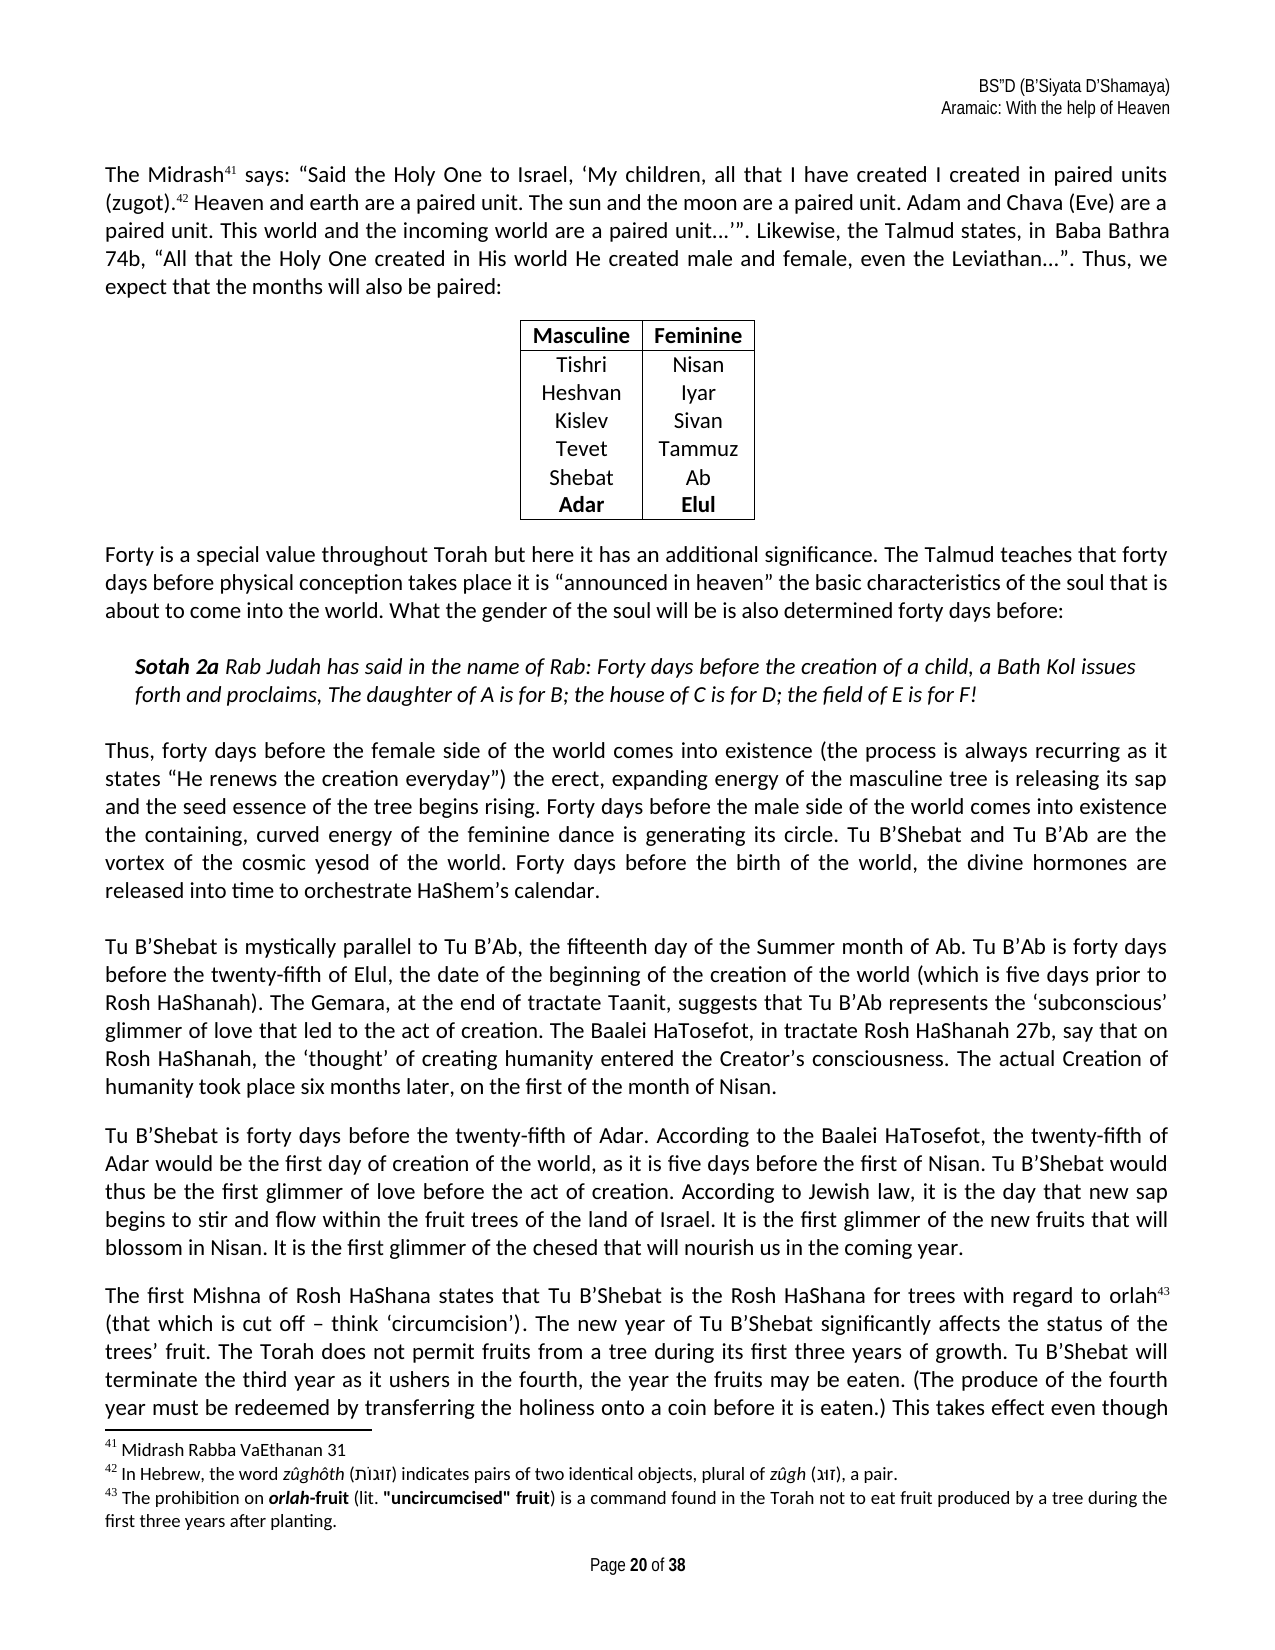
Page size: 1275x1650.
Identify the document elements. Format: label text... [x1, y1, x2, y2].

text Forty is a special value throughout Torah but here it has an additional significance. The Talmud teaches that forty days before physical conception takes place it is “announced in heaven” the basic characteristics of the soul that is about to come into the world. What the gender of the soul will be is also determined forty days before: [105, 540, 1170, 624]
table_header Masculine [521, 321, 642, 349]
text Thus, forty days before the female side of the world comes into existence (the process is always recurring as it states “He renews the creation everyday”) the erect, expanding energy of the masculine tree is releasing its sap and the seed essence of the tree begins rising. Forty days before the male side of the world comes into existence the containing, curved energy of the feminine dance is generating its circle. Tu B’Shebat and Tu B’Ab are the vortex of the cosmic yesod of the world. Forty days before the birth of the world, the divine hormones are released into time to orchestrate HaShem’s calendar. [105, 736, 1170, 904]
text Sotah 2a Rab Judah has said in the name of Rab: Forty days before the creation of a child, a Bath Kol issues forth and proclaims, The daughter of A is for B; the house of C is for D; the field of E is for F! [135, 652, 1140, 708]
table_cell Nisan Iyar Sivan Tammuz Ab Elul [643, 351, 754, 519]
text Tu B’Shebat is mystically parallel to Tu B’Ab, the fifteenth day of the Summer month of Ab. Tu B’Ab is forty days before the twenty-fifth of Elul, the date of the beginning of the creation of the world (which is five days prior to Rosh HaShanah). The Gemara, at the end of tractate Taanit, suggests that Tu B’Ab represents the ‘subconscious’ glimmer of love that led to the act of creation. The Baalei HaTosefot, in tractate Rosh HaShanah 27b, say that on Rosh HaShanah, the ‘thought’ of creating humanity entered the Creator’s consciousness. The actual Creation of humanity took place six months later, on the first of the month of Nisan. [105, 932, 1170, 1100]
table_header Feminine [643, 321, 754, 349]
table_cell Tishri Heshvan Kislev Tevet Shebat Adar [521, 351, 642, 519]
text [105, 1281, 1170, 1421]
text Tu B’Shebat is forty days before the twenty-fifth of Adar. According to the Baalei HaTosefot, the twenty-fifth of Adar would be the first day of creation of the world, as it is five days before the first of Nisan. Tu B’Shebat would thus be the first glimmer of love before the act of creation. According to Jewish law, it is the day that new sap begins to stir and flow within the fruit trees of the land of Israel. It is the first glimmer of the new fruits that will blossom in Nisan. It is the first glimmer of the chesed that will nourish us in the coming year. [105, 1121, 1170, 1261]
text The Midrash says: “Said the Holy One to Israel, ‘My children, all that I have created I created in paired units (zugot). Heaven and earth are a paired unit. The sun and the moon are a paired unit. Adam and Chava (Eve) are a paired unit. This world and the incoming world are a paired unit...’”. Likewise, the Talmud states, in Baba Bathra 74b, “All that the Holy One created in His world He created male and female, even the Leviathan...”. Thus, we expect that the months will also be paired: [105, 160, 1170, 300]
